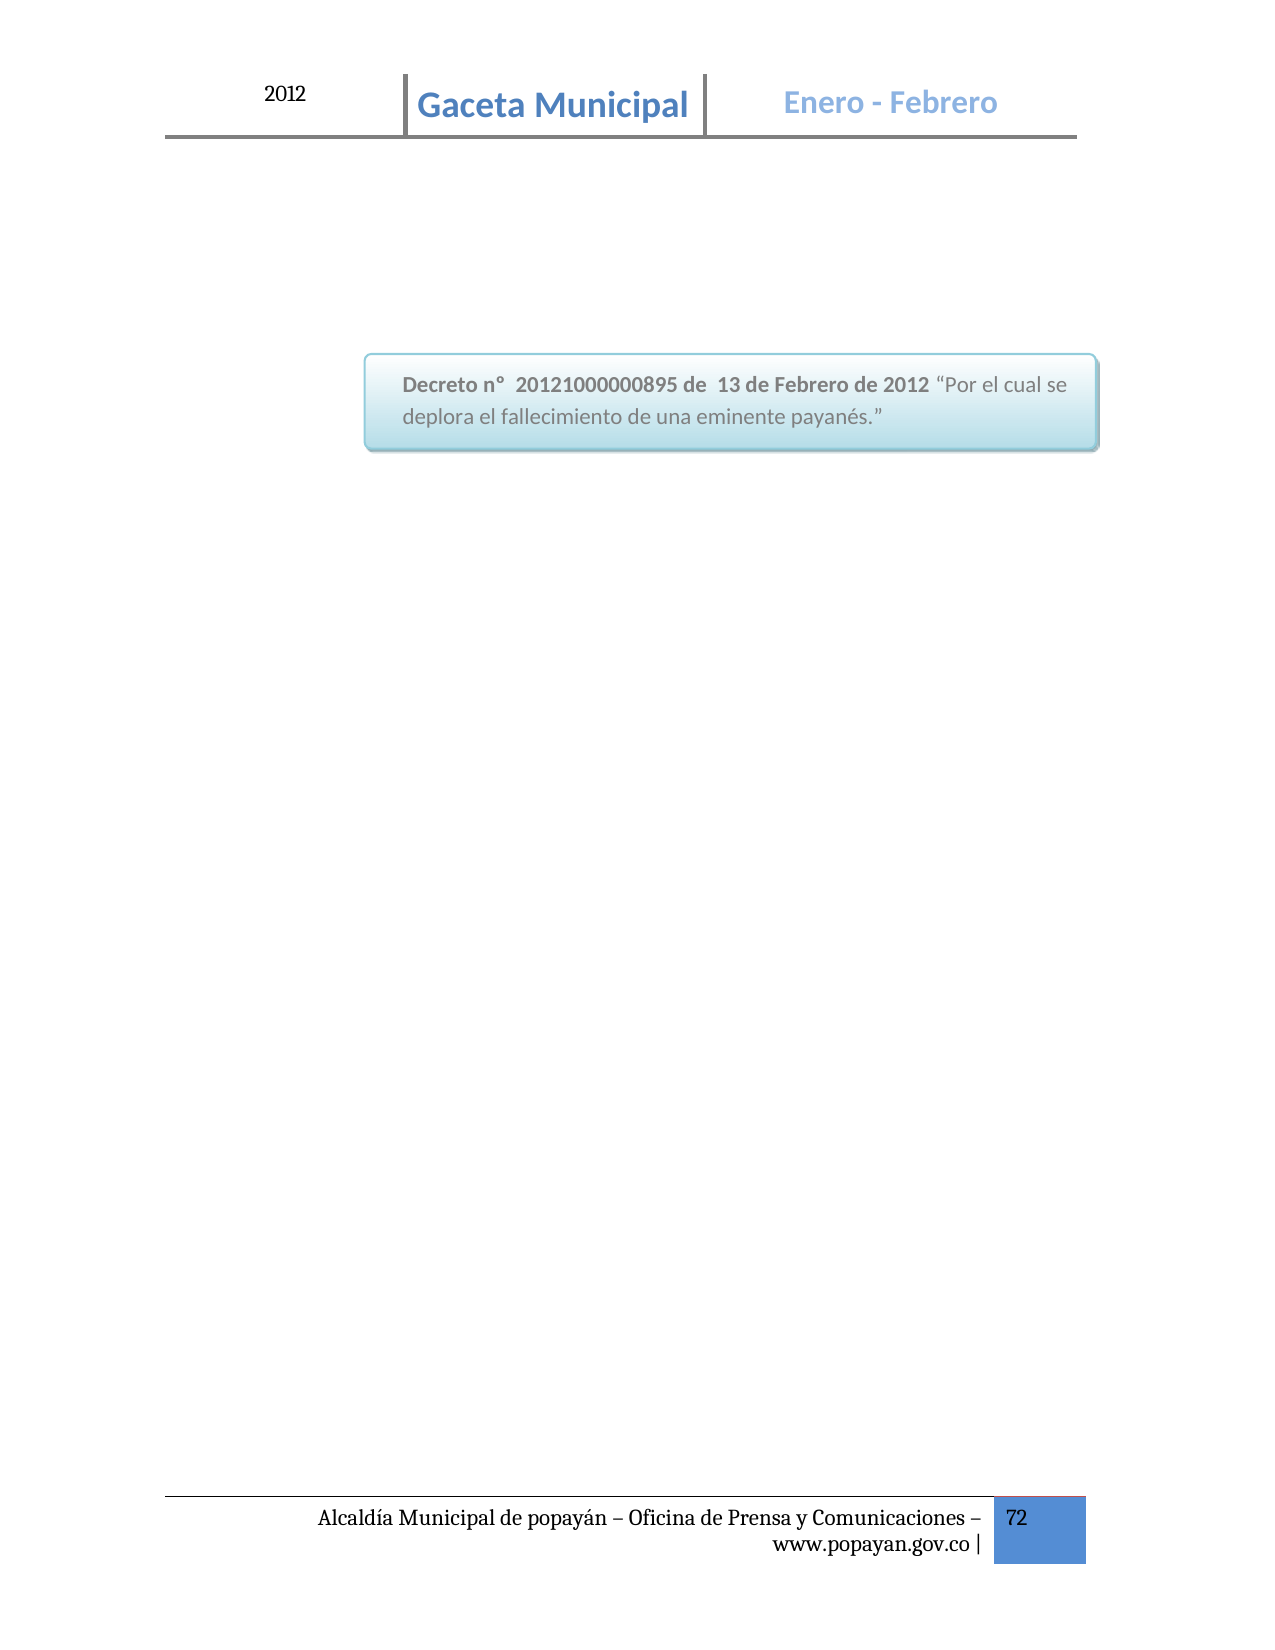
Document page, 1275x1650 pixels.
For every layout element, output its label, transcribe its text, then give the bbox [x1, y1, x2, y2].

subtitle Decreto nº 20121000000895 de 13 de Febrero de 2012 “Por el cual se deplora el fallecimiento de una eminente payanés.” [402, 370, 1098, 430]
